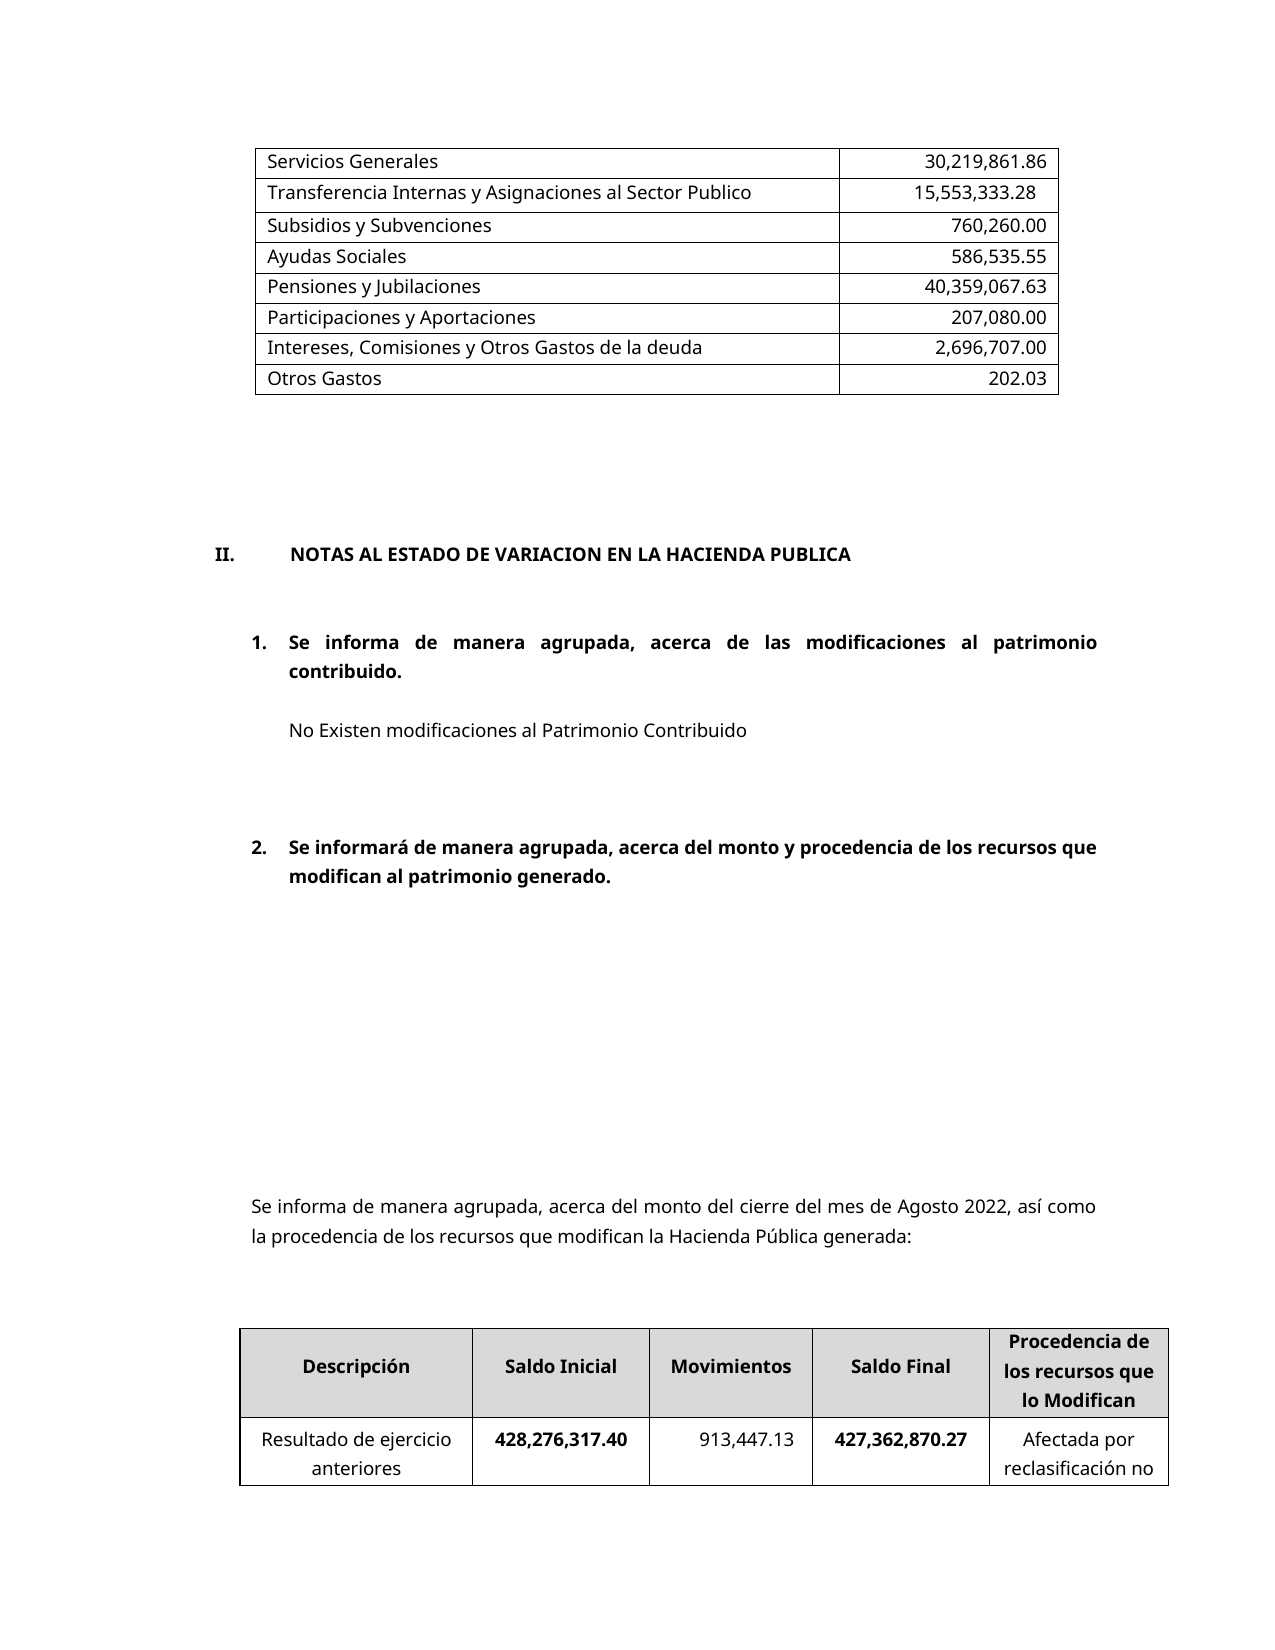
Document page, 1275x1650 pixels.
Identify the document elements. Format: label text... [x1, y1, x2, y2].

table_cell Servicios Generales [256, 149, 839, 178]
table_header Saldo Inicial [473, 1329, 649, 1417]
table_cell Ayudas Sociales [256, 243, 839, 272]
table_header Descripción [241, 1329, 472, 1417]
table_cell Transferencia Internas y Asignaciones al Sector Publico [256, 179, 839, 212]
table_cell 586,535.55 [840, 243, 1058, 272]
table_cell 15,553,333.28 [840, 179, 1058, 212]
table_cell Participaciones y Aportaciones [256, 304, 839, 333]
table_cell Intereses, Comisiones y Otros Gastos de la deuda [256, 334, 839, 364]
text Se informa de manera agrupada, acerca del monto del cierre del mes de Agosto 2022, así como la procedencia de los recursos que modifican la Hacienda Pública generada: [251, 1194, 1098, 1249]
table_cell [241, 1418, 472, 1484]
table_cell 2,696,707.00 [840, 334, 1058, 364]
list NOTAS AL ESTADO DE VARIACION EN LA HACIENDA PUBLICA [215, 542, 1098, 567]
table_cell Pensiones y Jubilaciones [256, 274, 839, 303]
table_header Saldo Final [813, 1329, 989, 1417]
table_header Movimientos [650, 1329, 812, 1417]
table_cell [990, 1418, 1168, 1484]
list Se informa de manera agrupada, acerca de las modificaciones al patrimonio contribuido. [251, 629, 1098, 684]
table_cell 202.03 [840, 365, 1058, 394]
text No Existen modificaciones al Patrimonio Contribuido [288, 717, 1098, 743]
list Se informará de manera agrupada, acerca del monto y procedencia de los recursos que modifican al patrimonio generado. [251, 834, 1098, 889]
table_cell 428,276,317.40 [473, 1418, 649, 1484]
table_header Procedencia de los recursos que lo Modifican [990, 1329, 1168, 1417]
table_cell 913,447.13 [650, 1418, 812, 1484]
table_cell 427,362,870.27 [813, 1418, 989, 1484]
table_cell 760,260.00 [840, 213, 1058, 242]
table_cell 207,080.00 [840, 304, 1058, 333]
table_cell Otros Gastos [256, 365, 839, 394]
table_cell Subsidios y Subvenciones [256, 213, 839, 242]
table_cell 40,359,067.63 [840, 274, 1058, 303]
table_cell 30,219,861.86 [840, 149, 1058, 178]
